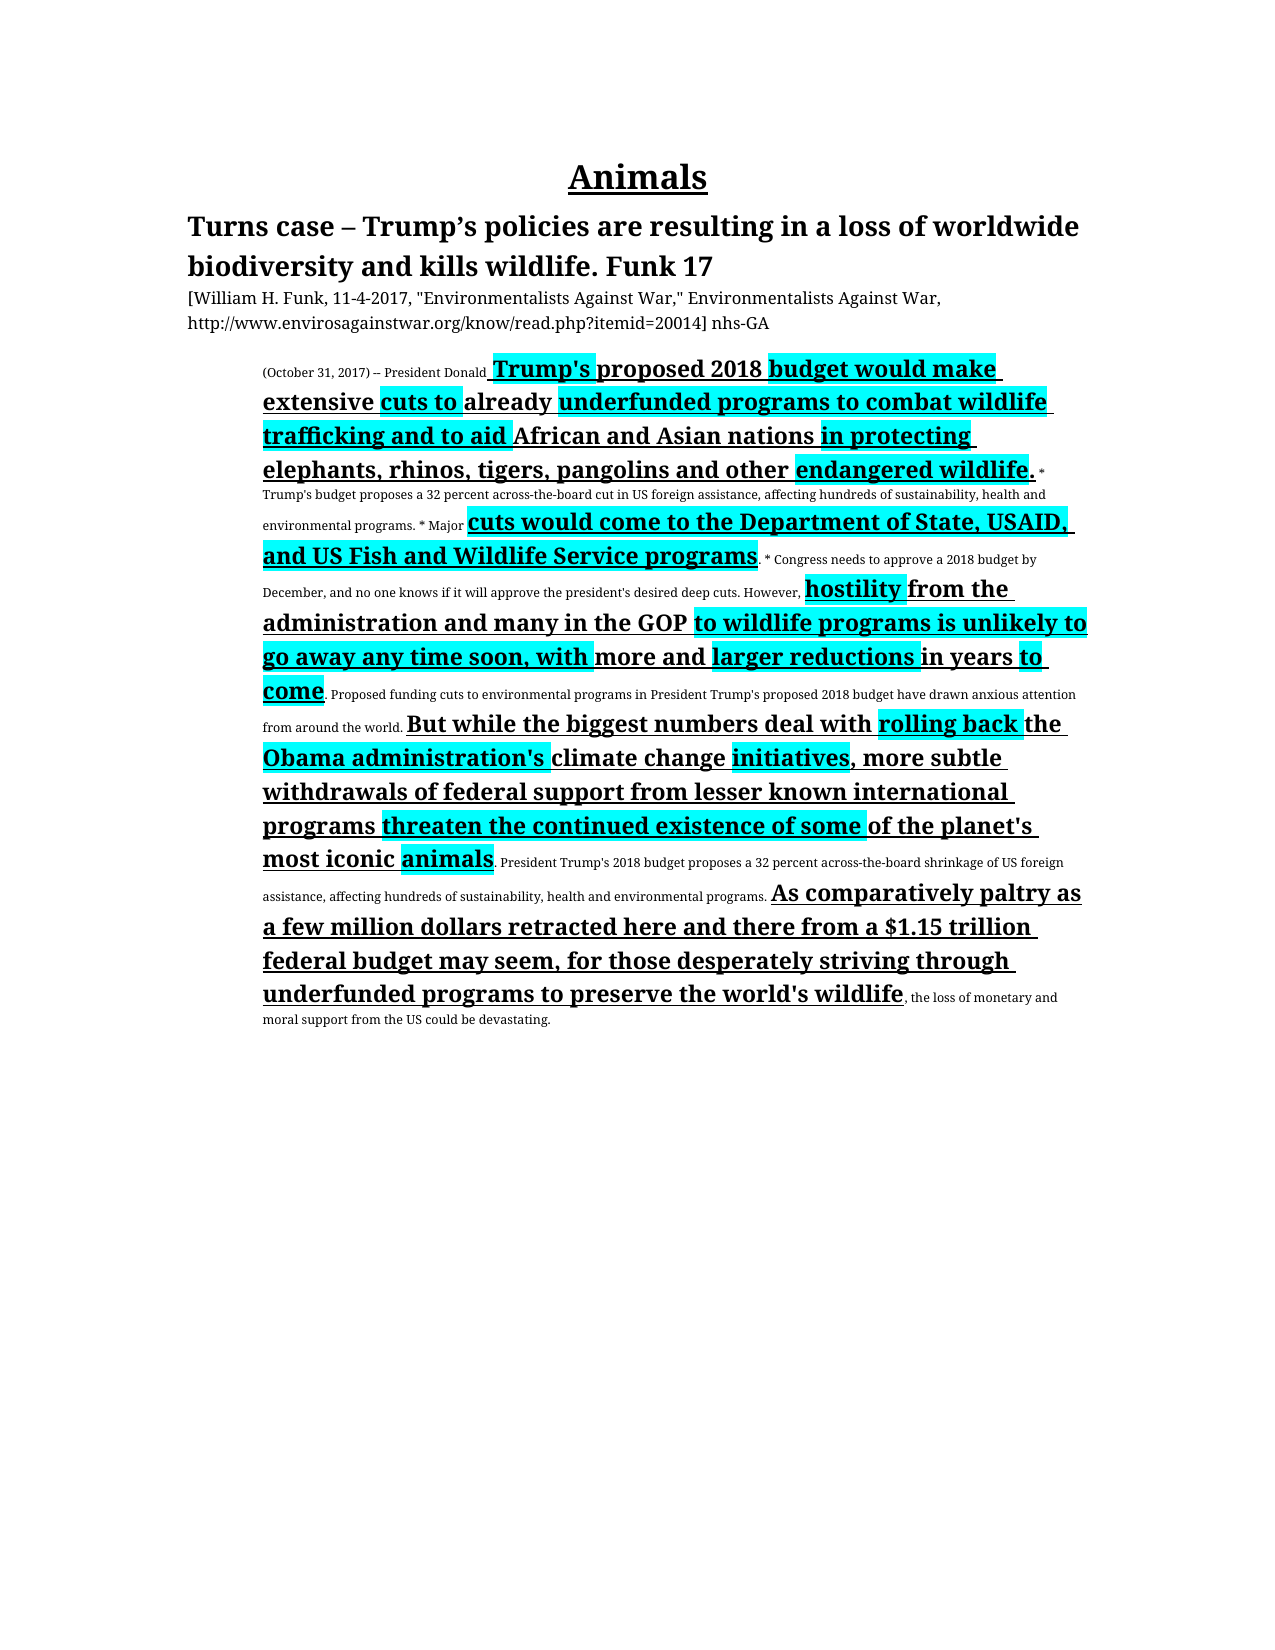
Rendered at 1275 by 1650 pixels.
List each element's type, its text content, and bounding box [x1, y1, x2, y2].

text (October 31, 2017) -- President Donald Trump's proposed 2018 budget would make extensive cuts to already underfunded programs to combat wildlife trafficking and to aid African and Asian nations in protecting elephants, rhinos, tigers, pangolins and other endangered wildlife. * Trump's budget proposes a 32 percent across-the-board cut in US foreign assistance, affecting hundreds of sustainability, health and environmental programs. * Major cuts would come to the Department of State, USAID, and US Fish and Wildlife Service programs. * Congress needs to approve a 2018 budget by December, and no one knows if it will approve the president's desired deep cuts. However, hostility from the administration and many in the GOP to wildlife programs is unlikely to go away any time soon, with more and larger reductions in years to come. Proposed funding cuts to environmental programs in President Trump's proposed 2018 budget have drawn anxious attention from around the world. But while the biggest numbers deal with rolling back the Obama administration's climate change initiatives, more subtle withdrawals of federal support from lesser known international programs threaten the continued existence of some of the planet's most iconic animals. President Trump's 2018 budget proposes a 32 percent across-the-board shrinkage of US foreign assistance, affecting hundreds of sustainability, health and environmental programs. As comparatively paltry as a few million dollars retracted here and there from a $1.15 trillion federal budget may seem, for those desperately striving through underfunded programs to preserve the world's wildlife, the loss of monetary and moral support from the US could be devastating. [262, 352, 1087, 634]
subtitle Animals [187, 154, 1087, 199]
text (October 31, 2017) -- President Donald Trump's proposed 2018 budget would make extensive cuts to already underfunded programs to combat wildlife trafficking and to aid African and Asian nations in protecting elephants, rhinos, tigers, pangolins and other endangered wildlife. * Trump's budget proposes a 32 percent across-the-board cut in US foreign assistance, affecting hundreds of sustainability, health and environmental programs. * Major cuts would come to the Department of State, USAID, and US Fish and Wildlife Service programs. * Congress needs to approve a 2018 budget by December, and no one knows if it will approve the president's desired deep cuts. However, hostility from the administration and many in the GOP to wildlife programs is unlikely to go away any time soon, with more and larger reductions in years to come. Proposed funding cuts to environmental programs in President Trump's proposed 2018 budget have drawn anxious attention from around the world. But while the biggest numbers deal with rolling back the Obama administration's climate change initiatives, more subtle withdrawals of federal support from lesser known international programs threaten the continued existence of some of the planet's most iconic animals. President Trump's 2018 budget proposes a 32 percent across-the-board shrinkage of US foreign assistance, affecting hundreds of sustainability, health and environmental programs. As comparatively paltry as a few million dollars retracted here and there from a $1.15 trillion federal budget may seem, for those desperately striving through underfunded programs to preserve the world's wildlife, the loss of monetary and moral support from the US could be devastating. [262, 635, 1087, 1028]
subtitle Turns case – Trump’s policies are resulting in a loss of worldwide biodiversity and kills wildlife. Funk 17 [187, 207, 1087, 284]
text [William H. Funk, 11-4-2017, "Environmentalists Against War," Environmentalists Against War, http://www.envirosagainstwar.org/know/read.php?itemid=20014] nhs-GA [187, 287, 1087, 334]
